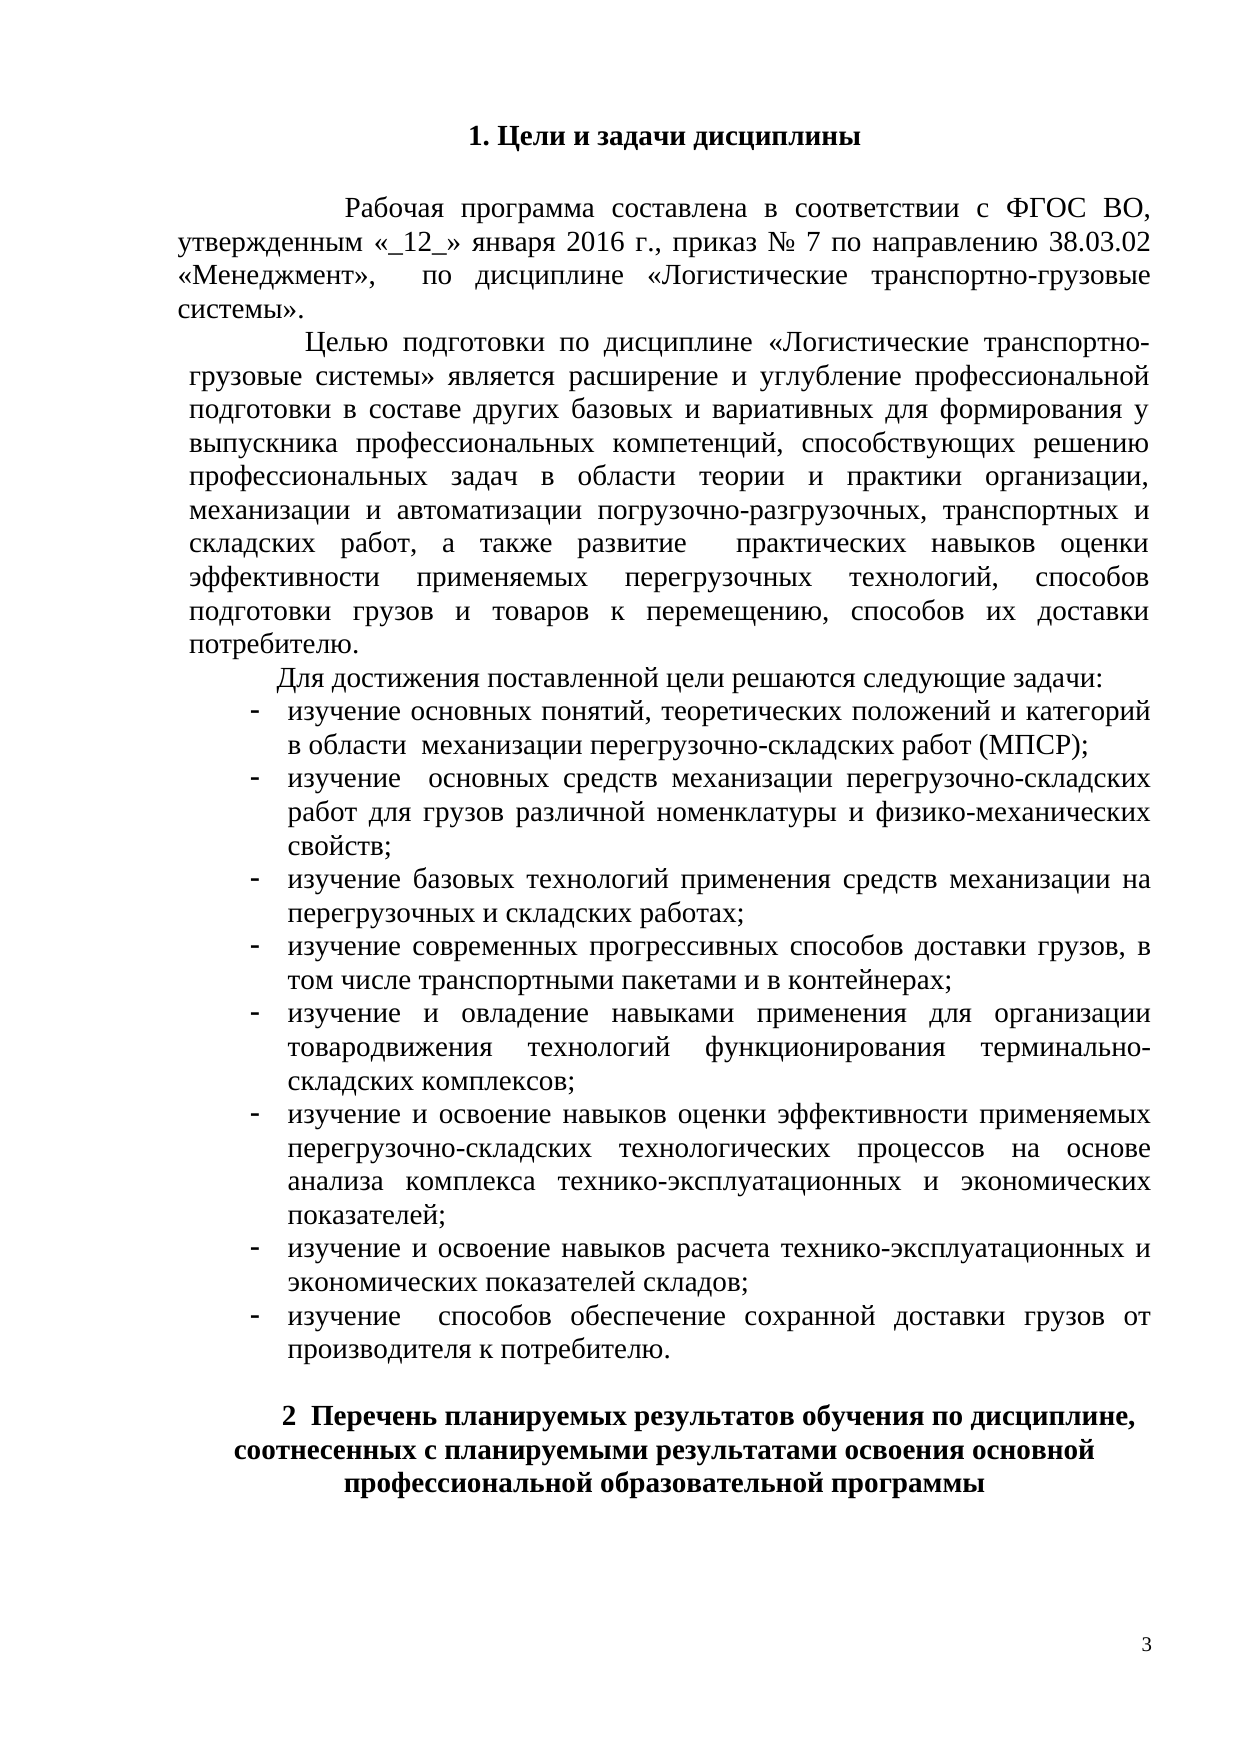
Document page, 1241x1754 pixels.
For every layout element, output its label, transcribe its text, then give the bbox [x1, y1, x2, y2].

list изучение и овладение навыками применения для организации товародвижения технологий функционирования терминально-складских комплексов; [250, 996, 1152, 1096]
text Для достижения поставленной цели решаются следующие задачи: [189, 660, 1150, 693]
list изучение основных понятий, теоретических положений и категорий в области механизации перегрузочно-складских работ (МПСР); [250, 693, 1152, 761]
list изучение базовых технологий применения средств механизации на перегрузочных и складских работах; [250, 861, 1152, 928]
list изучение и освоение навыков расчета технико-эксплуатационных и экономических показателей складов; [250, 1231, 1152, 1298]
list изучение основных средств механизации перегрузочно-складских работ для грузов различной номенклатуры и физико-механических свойств; [250, 761, 1152, 861]
text Рабочая программа составлена в соответствии с ФГОС ВО, утвержденным «_12_» января 2016 г., приказ № 7 по направлению 38.03.02 «Менеджмент», по дисциплине «Логистические транспортно-грузовые системы». [177, 190, 1152, 324]
text 2 Перечень планируемых результатов обучения по дисциплине, соотнесенных с планируемыми результатами освоения основной профессиональной образовательной программы [177, 1398, 1152, 1499]
list изучение и освоение навыков оценки эффективности применяемых перегрузочно-складских технологических процессов на основе анализа комплекса технико-эксплуатационных и экономических показателей; [250, 1096, 1152, 1231]
list изучение современных прогрессивных способов доставки грузов, в том числе транспортными пакетами и в контейнерах; [250, 928, 1152, 996]
list изучение способов обеспечение сохранной доставки грузов от производителя к потребителю. [250, 1298, 1152, 1365]
text 1. Цели и задачи дисциплины [177, 118, 1152, 152]
text Целью подготовки по дисциплине «Логистические транспортно-грузовые системы» является расширение и углубление профессиональной подготовки в составе других базовых и вариативных для формирования у выпускника профессиональных компетенций, способствующих решению профессиональных задач в области теории и практики организации, механизации и автоматизации погрузочно-разгрузочных, транспортных и складских работ, а также развитие практических навыков оценки эффективности применяемых перегрузочных технологий, способов подготовки грузов и товаров к перемещению, способов их доставки потребителю. [189, 324, 1150, 660]
